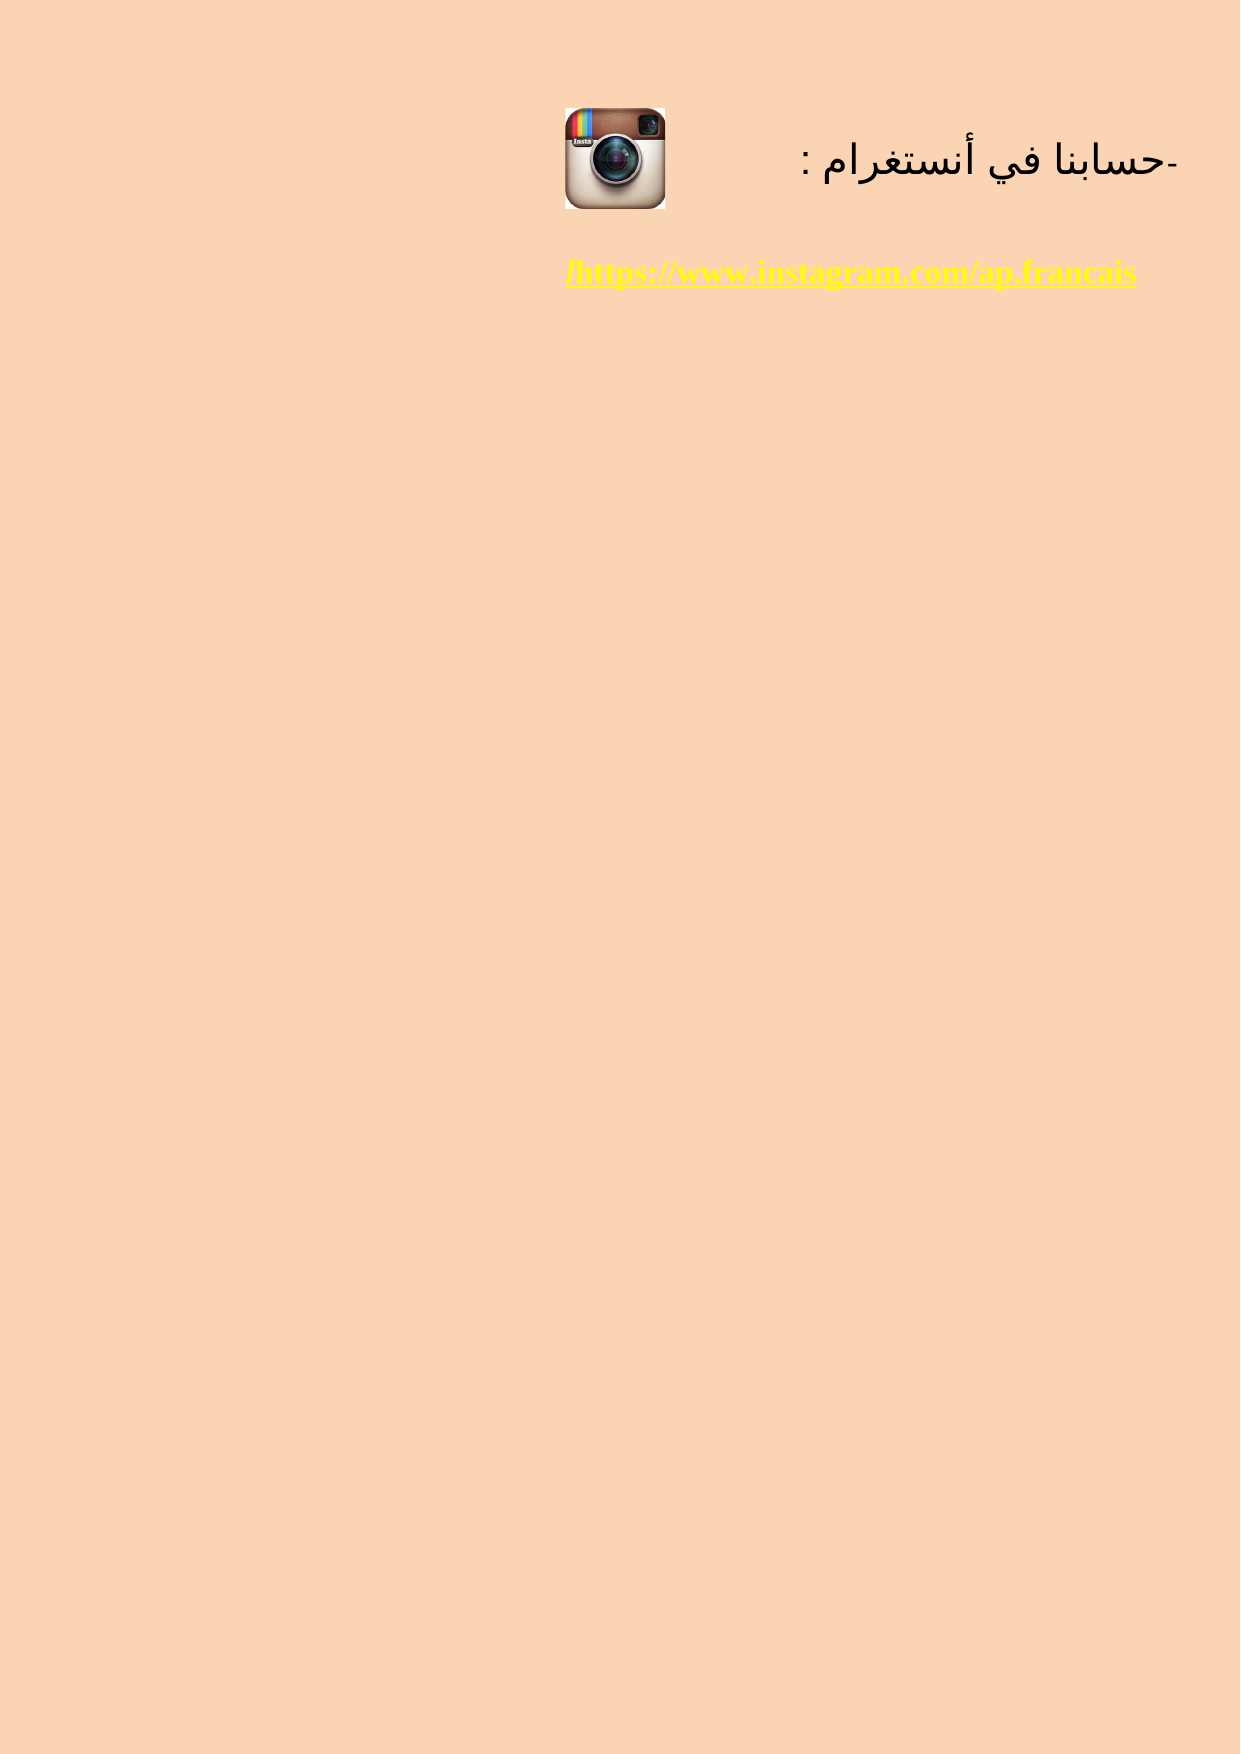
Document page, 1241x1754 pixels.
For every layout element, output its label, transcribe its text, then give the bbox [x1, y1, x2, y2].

picture [565, 183, 666, 209]
list حسابنا في أنستغرام : [177, 136, 1167, 183]
picture [565, 108, 666, 136]
list https://www.instagram.com/ap.francais/ [177, 253, 1137, 291]
